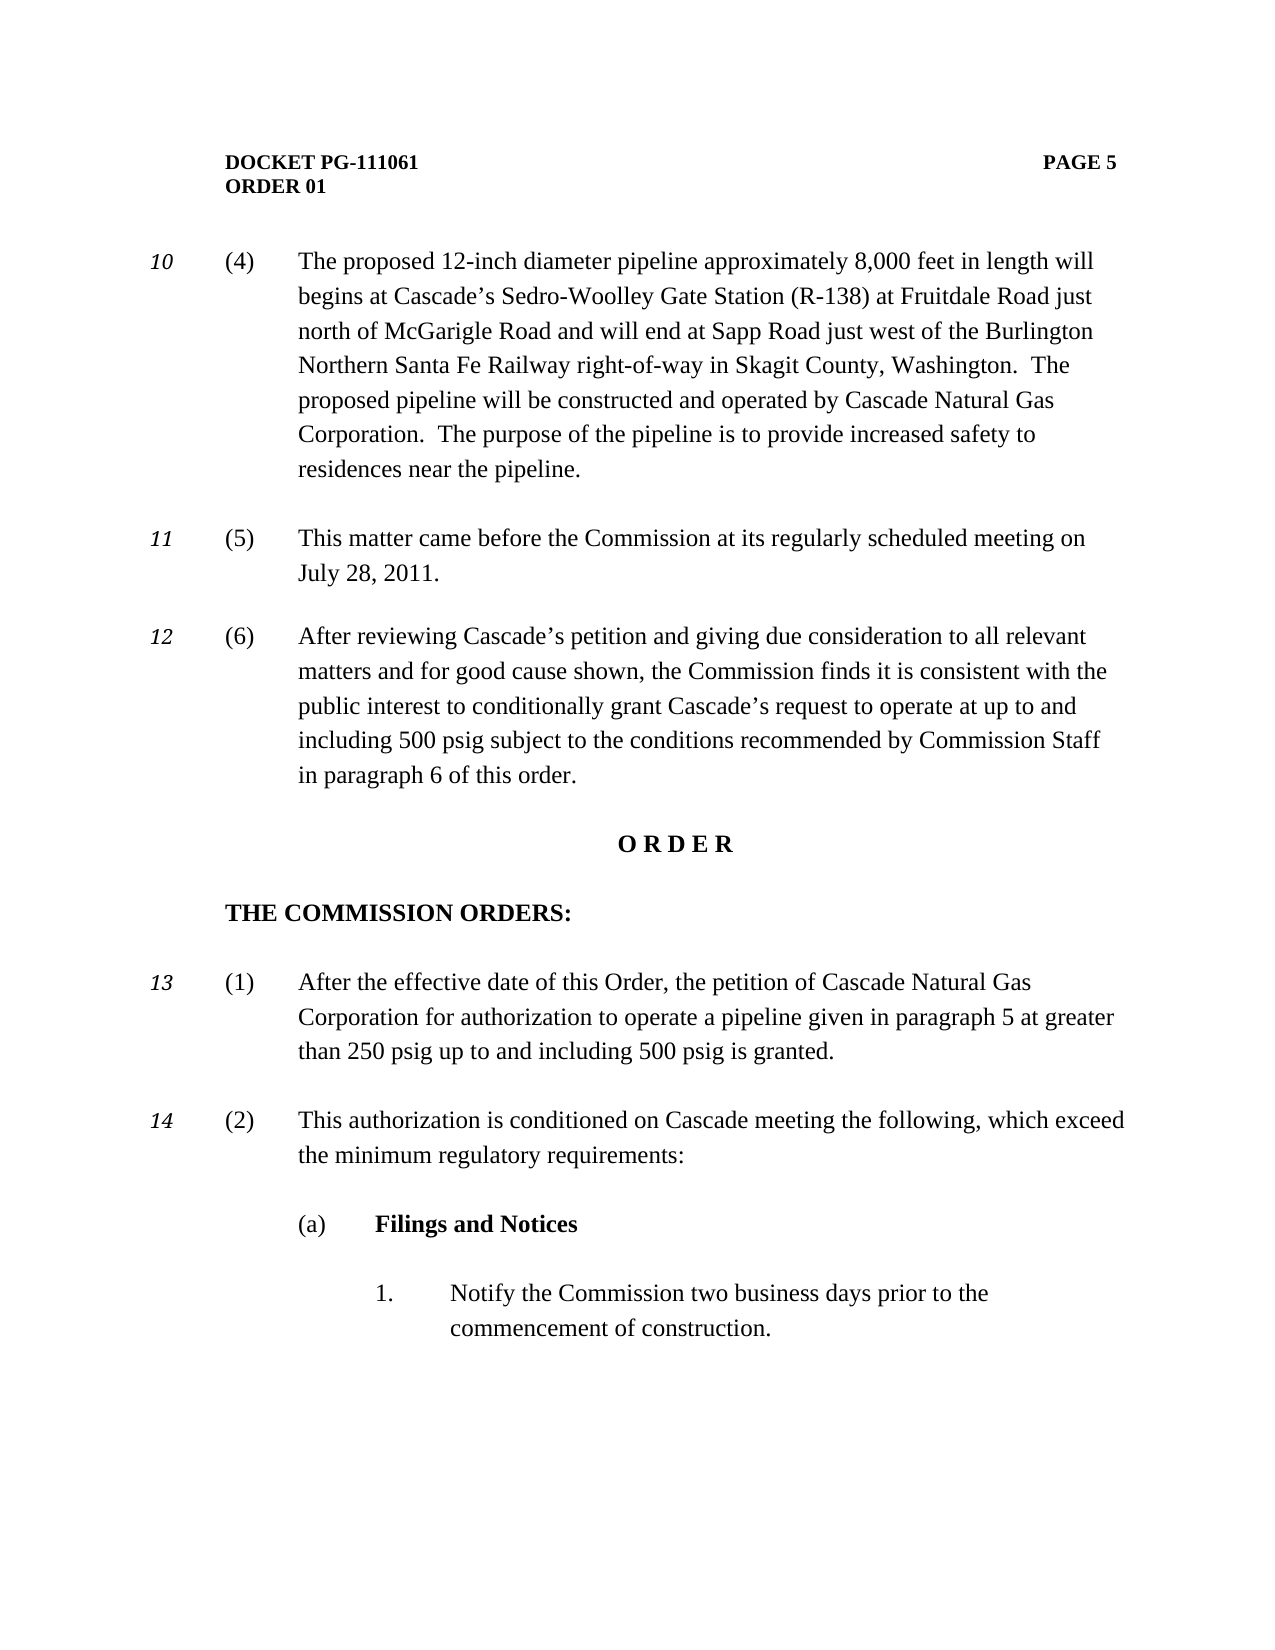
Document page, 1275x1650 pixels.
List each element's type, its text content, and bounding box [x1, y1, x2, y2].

subtitle O R D E R [225, 829, 1125, 858]
text (2) This authorization is conditioned on Cascade meeting the following, which exceed the minimum regulatory requirements: [150, 1105, 1125, 1169]
text (5) This matter came before the Commission at its regularly scheduled meeting on July 28, 2011. [150, 523, 1125, 587]
list Notify the Commission two business days prior to the commencement of construction. [375, 1278, 1125, 1342]
text (4) The proposed 12-inch diameter pipeline approximately 8,000 feet in length will begins at Cascade’s Sedro-Woolley Gate Station (R-138) at Fruitdale Road just north of McGarigle Road and will end at Sapp Road just west of the Burlington Northern Santa Fe Railway right-of-way in Skagit County, Washington. The proposed pipeline will be constructed and operated by Cascade Natural Gas Corporation. The purpose of the pipeline is to provide increased safety to residences near the pipeline. [150, 246, 1125, 483]
text THE COMMISSION ORDERS: [150, 898, 1125, 927]
text (1) After the effective date of this Order, the petition of Cascade Natural Gas Corporation for authorization to operate a pipeline given in paragraph 5 at greater than 250 psig up to and including 500 psig is granted. [150, 967, 1125, 1065]
text (6) After reviewing Cascade’s petition and giving due consideration to all relevant matters and for good cause shown, the Commission finds it is consistent with the public interest to conditionally grant Cascade’s request to operate at up to and including 500 psig subject to the conditions recommended by Commission Staff in paragraph 6 of this order. [150, 621, 1125, 789]
text (a) Filings and Notices [225, 1209, 1125, 1238]
